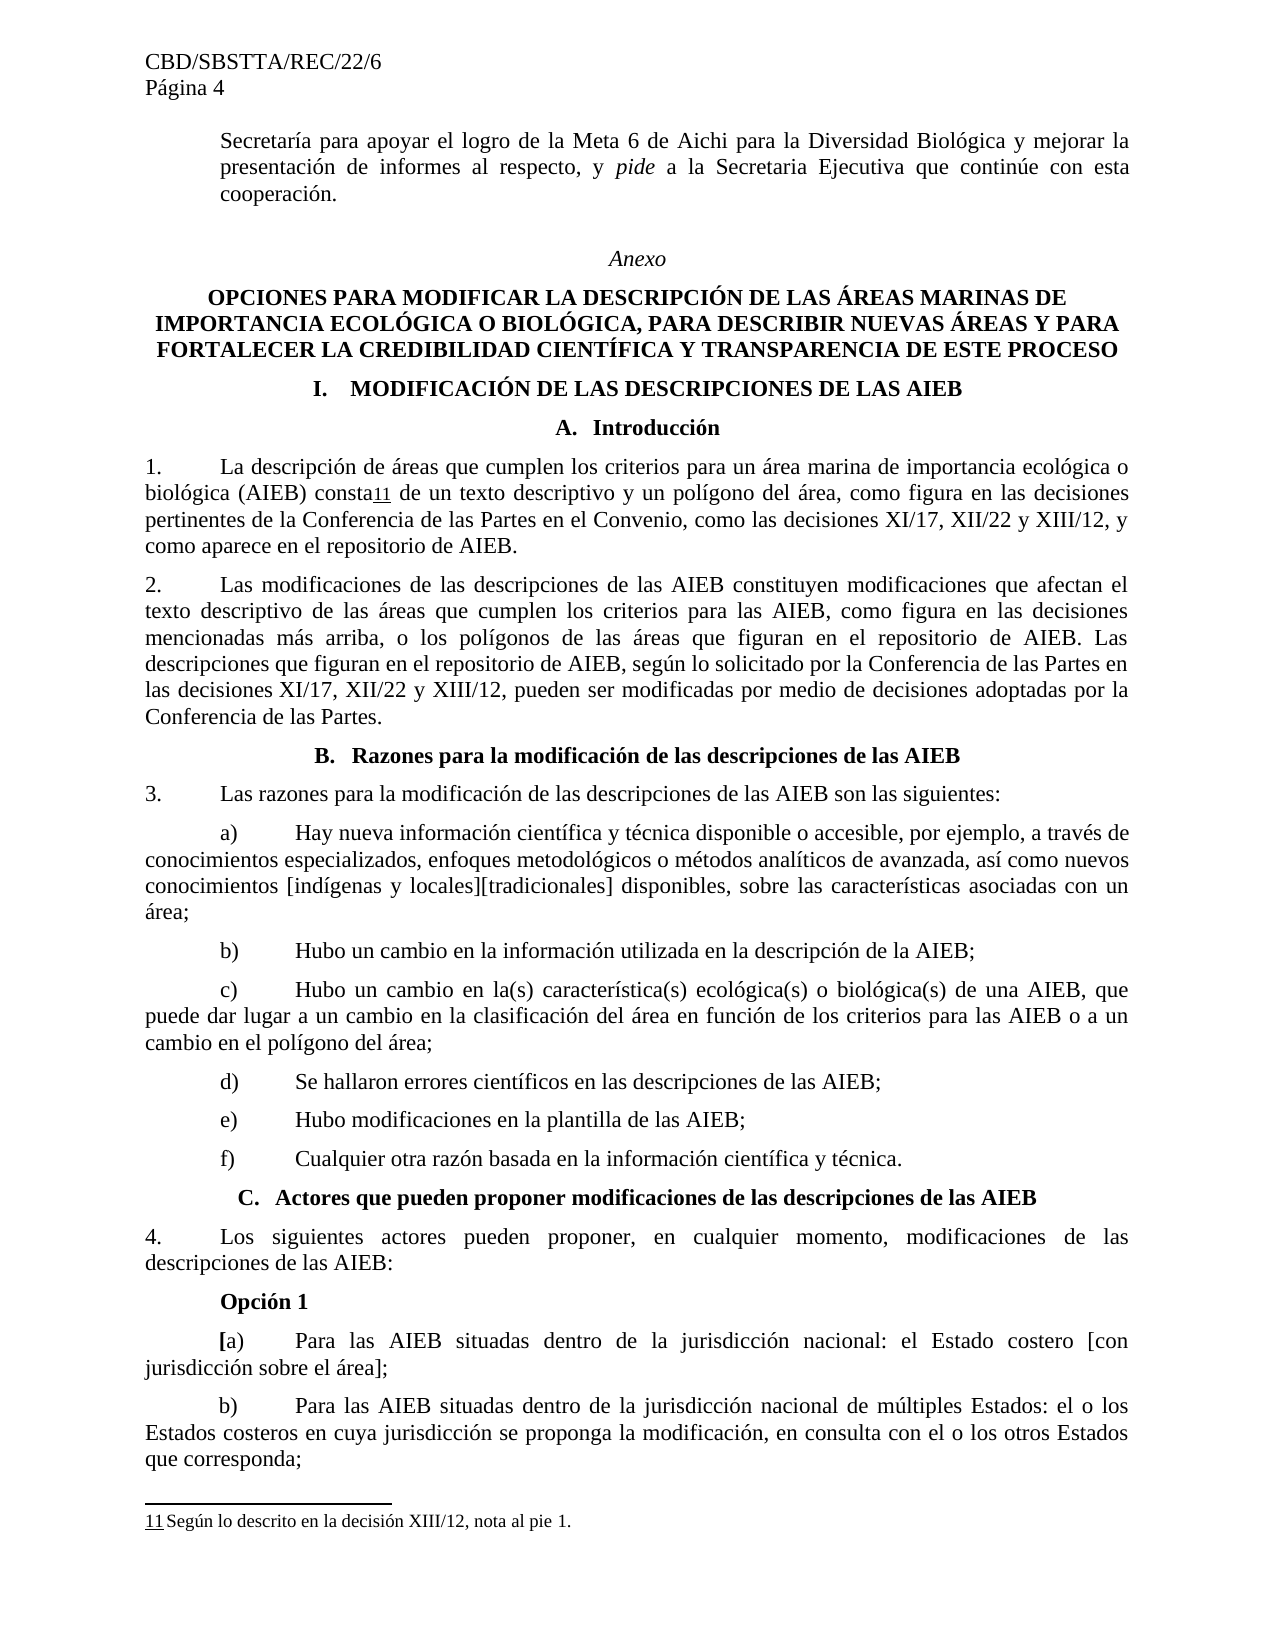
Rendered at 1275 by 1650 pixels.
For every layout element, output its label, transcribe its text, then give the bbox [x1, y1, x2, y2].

list Se hallaron errores científicos en las descripciones de las AIEB; [145, 1068, 1130, 1094]
subtitle A. Introducción [145, 414, 1130, 441]
list Hubo un cambio en la(s) característica(s) ecológica(s) o biológica(s) de una AIEB, que puede dar lugar a un cambio en la clasificación del área en función de los criterios para las AIEB o a un cambio en el polígono del área; [145, 976, 1130, 1055]
list Hay nueva información científica y técnica disponible o accesible, por ejemplo, a través de conocimientos especializados, enfoques metodológicos o métodos analíticos de avanzada, así como nuevos conocimientos [indígenas y locales][tradicionales] disponibles, sobre las características asociadas con un área; [145, 819, 1130, 925]
list Opción 1 [220, 1288, 1130, 1315]
list Hubo un cambio en la información utilizada en la descripción de la AIEB; [145, 937, 1130, 964]
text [220, 127, 1130, 206]
text 2. Las modificaciones de las descripciones de las AIEB constituyen modificaciones que afectan el texto descriptivo de las áreas que cumplen los criterios para las AIEB, como figura en las decisiones mencionadas más arriba, o los polígonos de las áreas que figuran en el repositorio de AIEB. Las descripciones que figuran en el repositorio de AIEB, según lo solicitado por la Conferencia de las Partes en las decisiones XI/17, XII/22 y XIII/12, pueden ser modificadas por medio de decisiones adoptadas por la Conferencia de las Partes. [145, 571, 1130, 729]
text Anexo [145, 245, 1130, 271]
list Cualquier otra razón basada en la información científica y técnica. [145, 1145, 1130, 1172]
list b) Para las AIEB situadas dentro de la jurisdicción nacional de múltiples Estados: el o los Estados costeros en cuya jurisdicción se proponga la modificación, en consulta con el o los otros Estados que corresponda; [145, 1392, 1130, 1471]
subtitle OPCIONES PARA MODIFICAR LA DESCRIPCIÓN DE LAS ÁREAS MARINAS DE IMPORTANCIA ECOLÓGICA O BIOLÓGICA, PARA DESCRIBIR NUEVAS ÁREAS Y PARA FORTALECER LA CREDIBILIDAD CIENTÍFICA Y TRANSPARENCIA DE ESTE PROCESO [145, 284, 1130, 363]
list [a) Para las AIEB situadas dentro de la jurisdicción nacional: el Estado costero [con jurisdicción sobre el área]; [145, 1327, 1130, 1380]
subtitle I. Modificación de las descripciones de las AIEB [145, 375, 1130, 402]
list Hubo modificaciones en la plantilla de las AIEB; [145, 1107, 1130, 1133]
text 1. La descripción de áreas que cumplen los criterios para un área marina de importancia ecológica o biológica (AIEB) consta de un texto descriptivo y un polígono del área, como figura en las decisiones pertinentes de la Conferencia de las Partes en el Convenio, como las decisiones XI/17, XII/22 y XIII/12, y como aparece en el repositorio de AIEB. [145, 453, 1130, 558]
text 3. Las razones para la modificación de las descripciones de las AIEB son las siguientes: [145, 781, 1130, 807]
text 4. Los siguientes actores pueden proponer, en cualquier momento, modificaciones de las descripciones de las AIEB: [145, 1223, 1130, 1276]
subtitle B. Razones para la modificación de las descripciones de las AIEB [145, 742, 1130, 768]
subtitle C. Actores que pueden proponer modificaciones de las descripciones de las AIEB [145, 1184, 1130, 1211]
